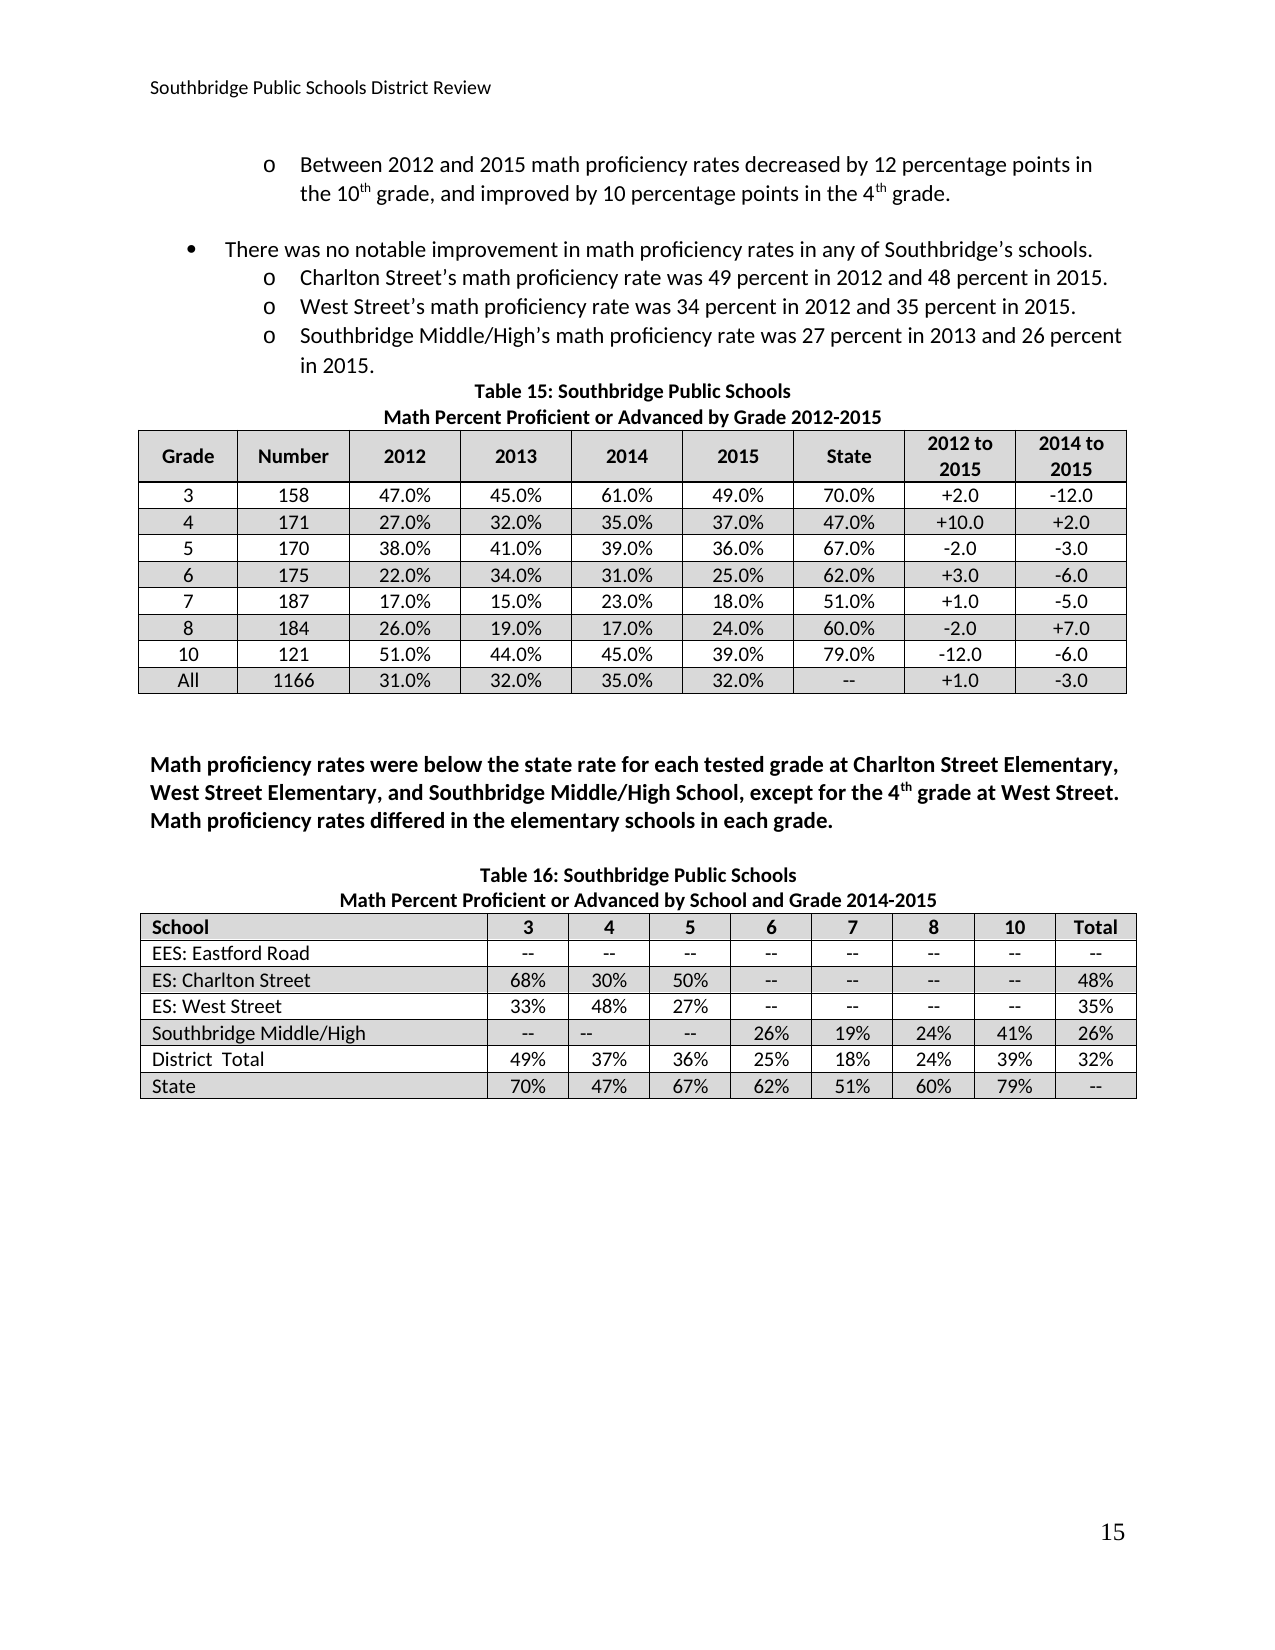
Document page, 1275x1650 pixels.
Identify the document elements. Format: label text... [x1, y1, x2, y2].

table_cell 45.0% [461, 483, 571, 508]
table_cell 49.0% [683, 483, 793, 508]
table_cell 38.0% [350, 535, 460, 561]
table_cell 18% [812, 1046, 892, 1072]
table_cell 48% [1056, 967, 1136, 992]
table_cell 26% [1056, 1020, 1136, 1045]
table_header Table 15: Southbridge Public Schools Math Percent Proficient or Advanced by Grade 2012-2015 [139, 379, 1127, 429]
table_cell 24% [893, 1020, 974, 1045]
table_cell 4 [569, 914, 649, 939]
table_cell 62% [731, 1073, 811, 1098]
table_cell 34.0% [461, 562, 571, 587]
table_cell -2.0 [905, 535, 1015, 561]
table_cell 51% [812, 1073, 892, 1098]
list Charlton Street’s math proficiency rate was 49 percent in 2012 and 48 percent in 2015. [262, 263, 1125, 292]
table_cell 26% [731, 1020, 811, 1045]
table_cell 1166 [238, 668, 349, 693]
table_cell 30% [569, 967, 649, 992]
table_cell 39.0% [572, 535, 682, 561]
table_cell -3.0 [1016, 668, 1126, 693]
table_cell -- [893, 941, 974, 966]
table_cell 5 [139, 535, 237, 561]
table_cell 158 [238, 483, 349, 508]
table_cell +1.0 [905, 668, 1015, 693]
table_cell 17.0% [350, 588, 460, 614]
table_cell 32.0% [461, 668, 571, 693]
table_cell 47.0% [794, 509, 904, 534]
table_cell 184 [238, 615, 349, 640]
table_cell 10 [139, 641, 237, 667]
table_cell All [139, 668, 237, 693]
table_cell EES: Eastford Road [141, 941, 487, 966]
table_cell -2.0 [905, 615, 1015, 640]
table_cell 51.0% [794, 588, 904, 614]
table_cell 60.0% [794, 615, 904, 640]
table_cell -- [650, 1020, 730, 1045]
table_cell 8 [893, 914, 974, 939]
table_cell -- [893, 967, 974, 992]
table_cell 2014 [572, 431, 682, 481]
table_cell 67.0% [794, 535, 904, 561]
table_cell 7 [139, 588, 237, 614]
table_cell 6 [139, 562, 237, 587]
table_cell -6.0 [1016, 641, 1126, 667]
table_cell 31.0% [350, 668, 460, 693]
table_cell 68% [488, 967, 568, 992]
table_cell +1.0 [905, 588, 1015, 614]
table_cell 19.0% [461, 615, 571, 640]
table_cell 37.0% [683, 509, 793, 534]
table_cell +3.0 [905, 562, 1015, 587]
table_cell 24% [893, 1046, 974, 1072]
table_cell 25% [731, 1046, 811, 1072]
table_cell 51.0% [350, 641, 460, 667]
table_cell 41% [975, 1020, 1055, 1045]
table_cell -- [650, 941, 730, 966]
table_cell -- [812, 941, 892, 966]
table_cell +10.0 [905, 509, 1015, 534]
list Southbridge Middle/High’s math proficiency rate was 27 percent in 2013 and 26 percent in 2015. [262, 322, 1125, 379]
table_cell 2012 to 2015 [905, 431, 1015, 481]
table_cell 170 [238, 535, 349, 561]
table_cell -- [812, 967, 892, 992]
table_cell 2013 [461, 431, 571, 481]
table_cell 15.0% [461, 588, 571, 614]
table_cell 79.0% [794, 641, 904, 667]
table_cell 5 [650, 914, 730, 939]
table_cell -- [975, 994, 1055, 1019]
table_cell 35.0% [572, 509, 682, 534]
table_cell -- [488, 1020, 568, 1045]
table_cell 121 [238, 641, 349, 667]
table_cell 6 [731, 914, 811, 939]
table_cell 32.0% [683, 668, 793, 693]
table_cell 8 [139, 615, 237, 640]
table_cell 10 [975, 914, 1055, 939]
table_cell -- [731, 941, 811, 966]
table_cell 23.0% [572, 588, 682, 614]
table_cell 47% [569, 1073, 649, 1098]
table_cell 36.0% [683, 535, 793, 561]
table_cell 31.0% [572, 562, 682, 587]
table_cell 2015 [683, 431, 793, 481]
list West Street’s math proficiency rate was 34 percent in 2012 and 35 percent in 2015. [262, 292, 1125, 322]
table_cell -- [569, 941, 649, 966]
table_cell ES: West Street [141, 994, 487, 1019]
table_cell -- [893, 994, 974, 1019]
table_cell 39.0% [683, 641, 793, 667]
table_cell 35.0% [572, 668, 682, 693]
table_cell 32.0% [461, 509, 571, 534]
table_cell 25.0% [683, 562, 793, 587]
table_cell -- [731, 967, 811, 992]
table_cell 3 [488, 914, 568, 939]
table_cell District Total [141, 1046, 487, 1072]
table_cell -6.0 [1016, 562, 1126, 587]
table_cell Total [1056, 914, 1136, 939]
table_cell -3.0 [1016, 535, 1126, 561]
table_cell 7 [812, 914, 892, 939]
table_cell 26.0% [350, 615, 460, 640]
table_cell 79% [975, 1073, 1055, 1098]
table_cell +7.0 [1016, 615, 1126, 640]
table_cell Number [238, 431, 349, 481]
table_cell 22.0% [350, 562, 460, 587]
table_cell 35% [1056, 994, 1136, 1019]
table_cell 39% [975, 1046, 1055, 1072]
table_cell 67% [650, 1073, 730, 1098]
table_cell 24.0% [683, 615, 793, 640]
table_cell 47.0% [350, 483, 460, 508]
table_cell 61.0% [572, 483, 682, 508]
table_cell 48% [569, 994, 649, 1019]
table_cell 171 [238, 509, 349, 534]
table_cell 32% [1056, 1046, 1136, 1072]
table_cell 44.0% [461, 641, 571, 667]
list Between 2012 and 2015 math proficiency rates decreased by 12 percentage points in the 10th grade, and improved by 10 percentage points in the 4th grade. [262, 150, 1125, 207]
list There was no notable improvement in math proficiency rates in any of Southbridge’s schools. [187, 235, 1125, 263]
table_cell -- [1056, 1073, 1136, 1098]
text Math proficiency rates were below the state rate for each tested grade at Charlton Street Elementary, West Street Elementary, and Southbridge Middle/High School, except for the 4th grade at West Street. Math proficiency rates differed in the elementary schools in each grade. [150, 750, 1125, 834]
table_cell 3 [139, 483, 237, 508]
table_cell 33% [488, 994, 568, 1019]
table_cell 18.0% [683, 588, 793, 614]
table_cell 17.0% [572, 615, 682, 640]
table_cell 4 [139, 509, 237, 534]
table_cell -12.0 [1016, 483, 1126, 508]
table_cell 175 [238, 562, 349, 587]
table_cell 27.0% [350, 509, 460, 534]
table_cell -- [569, 1020, 649, 1045]
table_cell -- [812, 994, 892, 1019]
table_cell ES: Charlton Street [141, 967, 487, 992]
table_cell 187 [238, 588, 349, 614]
table_cell 60% [893, 1073, 974, 1098]
table_cell -- [1056, 941, 1136, 966]
table_header Table 16: Southbridge Public Schools Math Percent Proficient or Advanced by School and Grade 2014-2015 [141, 862, 1136, 913]
table_cell -- [975, 941, 1055, 966]
table_cell State [141, 1073, 487, 1098]
table_cell 70.0% [794, 483, 904, 508]
table_cell 49% [488, 1046, 568, 1072]
table_cell +2.0 [905, 483, 1015, 508]
table_cell -- [975, 967, 1055, 992]
table_cell 70% [488, 1073, 568, 1098]
table_cell -5.0 [1016, 588, 1126, 614]
table_cell 37% [569, 1046, 649, 1072]
table_cell 41.0% [461, 535, 571, 561]
table_cell State [794, 431, 904, 481]
table_cell Grade [139, 431, 237, 481]
table_cell 27% [650, 994, 730, 1019]
table_cell 50% [650, 967, 730, 992]
table_cell 45.0% [572, 641, 682, 667]
table_cell 62.0% [794, 562, 904, 587]
table_cell -- [794, 668, 904, 693]
table_cell -- [488, 941, 568, 966]
table_cell 36% [650, 1046, 730, 1072]
table_cell -- [731, 994, 811, 1019]
table_cell Southbridge Middle/High [141, 1020, 487, 1045]
table_cell -12.0 [905, 641, 1015, 667]
table_cell School [141, 914, 487, 939]
table_cell 2014 to 2015 [1016, 431, 1126, 481]
table_cell 2012 [350, 431, 460, 481]
table_cell +2.0 [1016, 509, 1126, 534]
table_cell 19% [812, 1020, 892, 1045]
